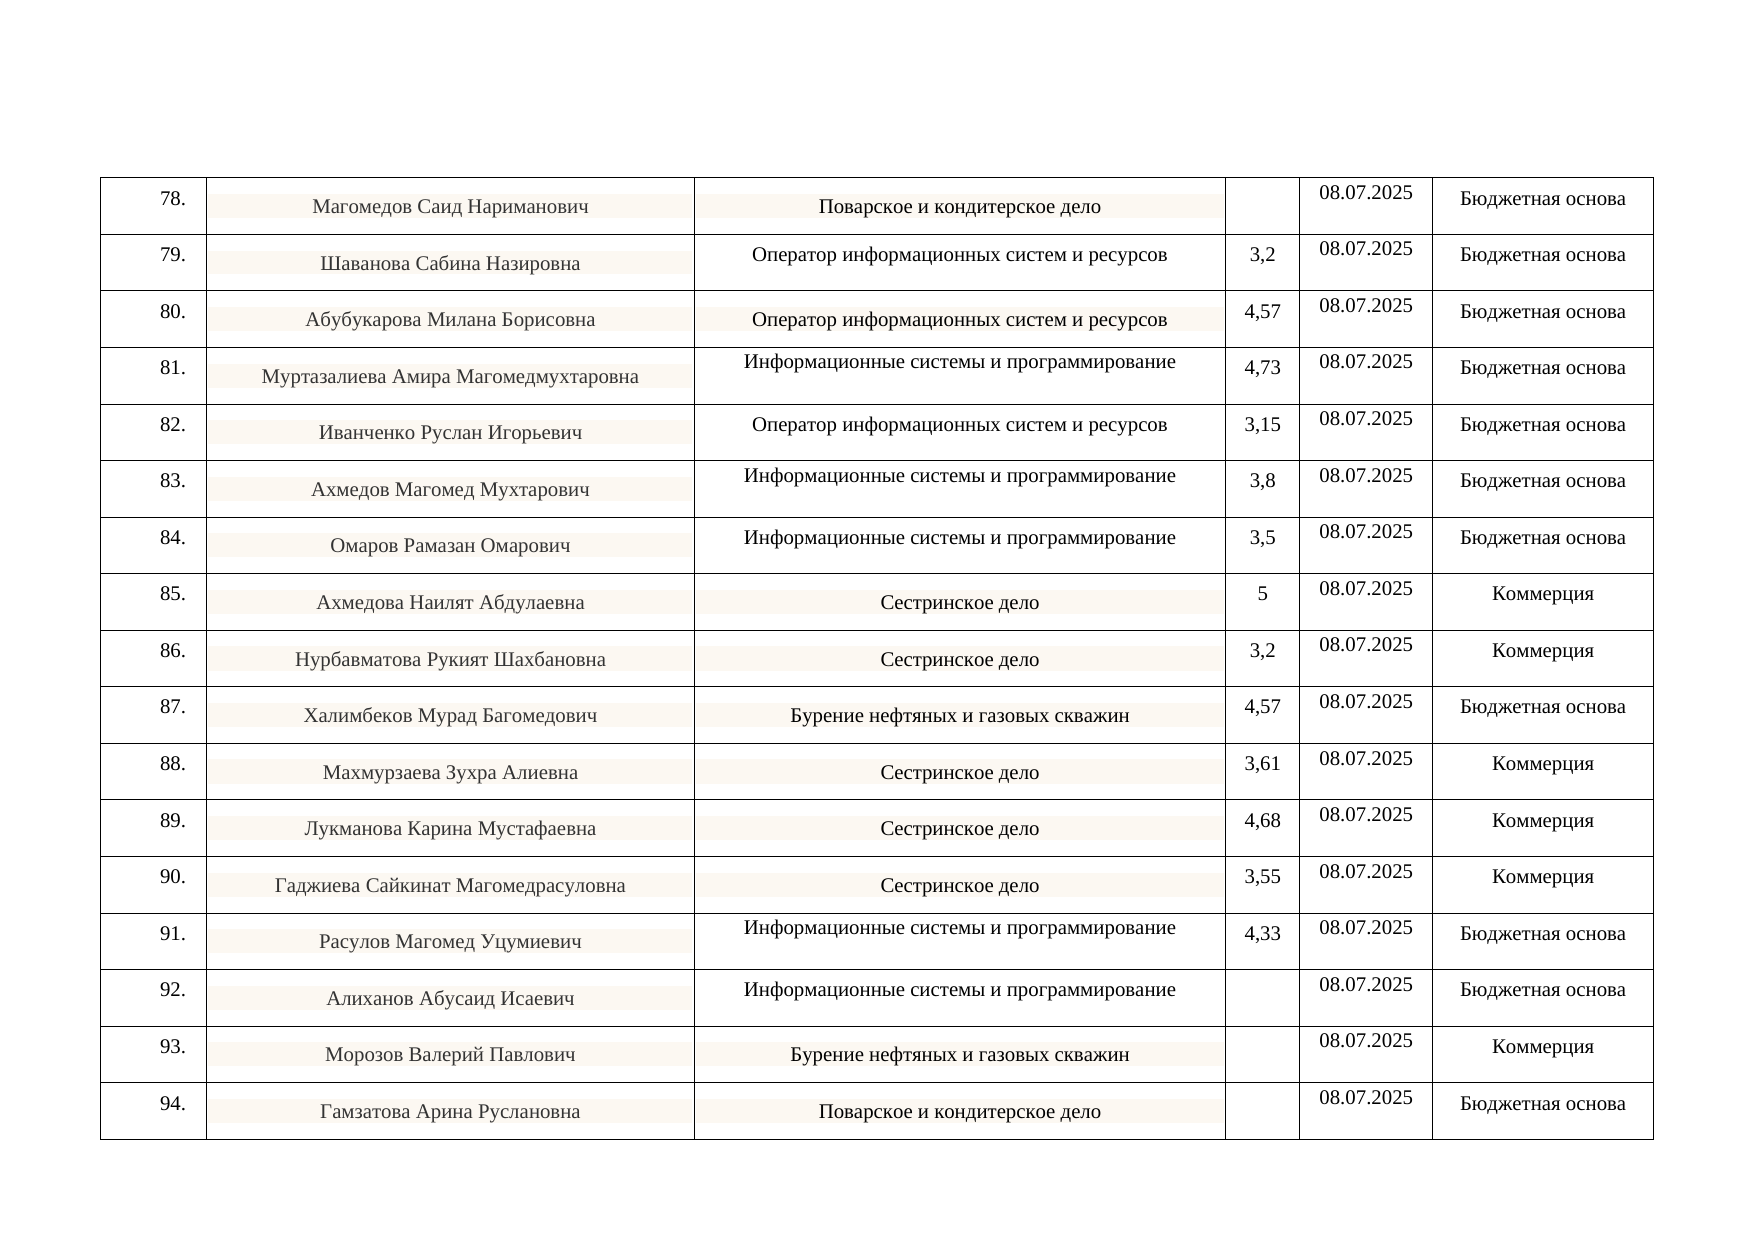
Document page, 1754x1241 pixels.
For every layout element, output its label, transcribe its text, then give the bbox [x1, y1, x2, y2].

table_cell [1226, 1083, 1299, 1139]
table_cell 08.07.2025 [1300, 744, 1432, 799]
table_cell Иванченко Руслан Игорьевич [207, 405, 694, 460]
table_cell Сестринское дело [695, 800, 1225, 856]
table_cell [101, 235, 206, 290]
table_cell [1226, 178, 1299, 234]
table_cell [101, 405, 206, 460]
table_cell 3,8 [1226, 461, 1299, 517]
table_cell [101, 178, 206, 234]
table_cell 08.07.2025 [1300, 348, 1432, 403]
table_cell [101, 518, 206, 573]
table_cell 4,57 [1226, 291, 1299, 347]
table_cell 08.07.2025 [1300, 574, 1432, 630]
table_cell Сестринское дело [695, 631, 1225, 686]
table_cell Бюджетная основа [1433, 178, 1653, 234]
table_cell 08.07.2025 [1300, 1083, 1432, 1139]
table_cell Гаджиева Сайкинат Магомедрасуловна [207, 857, 694, 912]
table_cell [101, 857, 206, 912]
table_cell [1226, 970, 1299, 1026]
table_cell Коммерция [1433, 1027, 1653, 1082]
table_cell Сестринское дело [695, 574, 1225, 630]
table_cell Махмурзаева Зухра Алиевна [207, 744, 694, 799]
table_cell Коммерция [1433, 744, 1653, 799]
table_cell Гамзатова Арина Руслановна [207, 1083, 694, 1139]
table_cell Бюджетная основа [1433, 914, 1653, 969]
table_cell 08.07.2025 [1300, 687, 1432, 743]
table_cell Магомедов Саид Нариманович [207, 178, 694, 234]
table_cell Информационные системы и программирование [695, 970, 1225, 1026]
table_cell 08.07.2025 [1300, 235, 1432, 290]
table_cell Бюджетная основа [1433, 1083, 1653, 1139]
table_cell Коммерция [1433, 631, 1653, 686]
table_cell Халимбеков Мурад Багомедович [207, 687, 694, 743]
table_cell 08.07.2025 [1300, 914, 1432, 969]
table_cell Оператор информационных систем и ресурсов [695, 405, 1225, 460]
table_cell Муртазалиева Амира Магомедмухтаровна [207, 348, 694, 403]
table_cell 3,15 [1226, 405, 1299, 460]
table_cell [101, 914, 206, 969]
table_cell Абубукарова Милана Борисовна [207, 291, 694, 347]
table_cell 08.07.2025 [1300, 291, 1432, 347]
table_cell Поварское и кондитерское дело [695, 1083, 1225, 1139]
table_cell Оператор информационных систем и ресурсов [695, 291, 1225, 347]
table_cell Сестринское дело [695, 744, 1225, 799]
table_cell 4,73 [1226, 348, 1299, 403]
table_cell Бюджетная основа [1433, 291, 1653, 347]
table_cell Информационные системы и программирование [695, 518, 1225, 573]
table_cell Информационные системы и программирование [695, 914, 1225, 969]
table_cell 08.07.2025 [1300, 857, 1432, 912]
table_cell Расулов Магомед Уцумиевич [207, 914, 694, 969]
table_cell Информационные системы и программирование [695, 348, 1225, 403]
table_cell 3,2 [1226, 631, 1299, 686]
table_cell Бюджетная основа [1433, 518, 1653, 573]
table_cell [101, 291, 206, 347]
table_cell 08.07.2025 [1300, 461, 1432, 517]
table_cell Информационные системы и программирование [695, 461, 1225, 517]
table_cell Омаров Рамазан Омарович [207, 518, 694, 573]
table_cell 08.07.2025 [1300, 178, 1432, 234]
table_cell Шаванова Сабина Назировна [207, 235, 694, 290]
table_cell Нурбавматова Рукият Шахбановна [207, 631, 694, 686]
table_cell 3,5 [1226, 518, 1299, 573]
table_cell [101, 574, 206, 630]
table_cell 08.07.2025 [1300, 970, 1432, 1026]
table_cell 3,61 [1226, 744, 1299, 799]
table_cell Бюджетная основа [1433, 461, 1653, 517]
table_cell Алиханов Абусаид Исаевич [207, 970, 694, 1026]
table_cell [695, 178, 1225, 234]
table_cell 08.07.2025 [1300, 1027, 1432, 1082]
table_cell Сестринское дело [695, 857, 1225, 912]
table_cell Бюджетная основа [1433, 687, 1653, 743]
table_cell [101, 348, 206, 403]
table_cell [695, 235, 1225, 290]
table_cell [101, 800, 206, 856]
table_cell Коммерция [1433, 800, 1653, 856]
table_cell [101, 970, 206, 1026]
table_cell 08.07.2025 [1300, 518, 1432, 573]
table_cell Ахмедова Наилят Абдулаевна [207, 574, 694, 630]
table_cell Бюджетная основа [1433, 235, 1653, 290]
table_cell [1226, 1027, 1299, 1082]
table_cell 4,68 [1226, 800, 1299, 856]
table_cell Морозов Валерий Павлович [207, 1027, 694, 1082]
table_cell Коммерция [1433, 857, 1653, 912]
table_cell [101, 631, 206, 686]
table_cell Ахмедов Магомед Мухтарович [207, 461, 694, 517]
table_cell [101, 1083, 206, 1139]
table_cell Бюджетная основа [1433, 405, 1653, 460]
table_cell [101, 1027, 206, 1082]
table_cell Бурение нефтяных и газовых скважин [695, 1027, 1225, 1082]
table_cell Коммерция [1433, 574, 1653, 630]
table_cell Бюджетная основа [1433, 970, 1653, 1026]
table_cell Лукманова Карина Мустафаевна [207, 800, 694, 856]
table_cell 5 [1226, 574, 1299, 630]
table_cell [101, 687, 206, 743]
table_cell Бюджетная основа [1433, 348, 1653, 403]
table_cell 3,55 [1226, 857, 1299, 912]
table_cell [101, 461, 206, 517]
table_cell 08.07.2025 [1300, 405, 1432, 460]
table_cell Бурение нефтяных и газовых скважин [695, 687, 1225, 743]
table_cell 4,57 [1226, 687, 1299, 743]
table_cell 4,33 [1226, 914, 1299, 969]
table_cell 08.07.2025 [1300, 800, 1432, 856]
table_cell 08.07.2025 [1300, 631, 1432, 686]
table_cell 3,2 [1226, 235, 1299, 290]
table_cell [101, 744, 206, 799]
